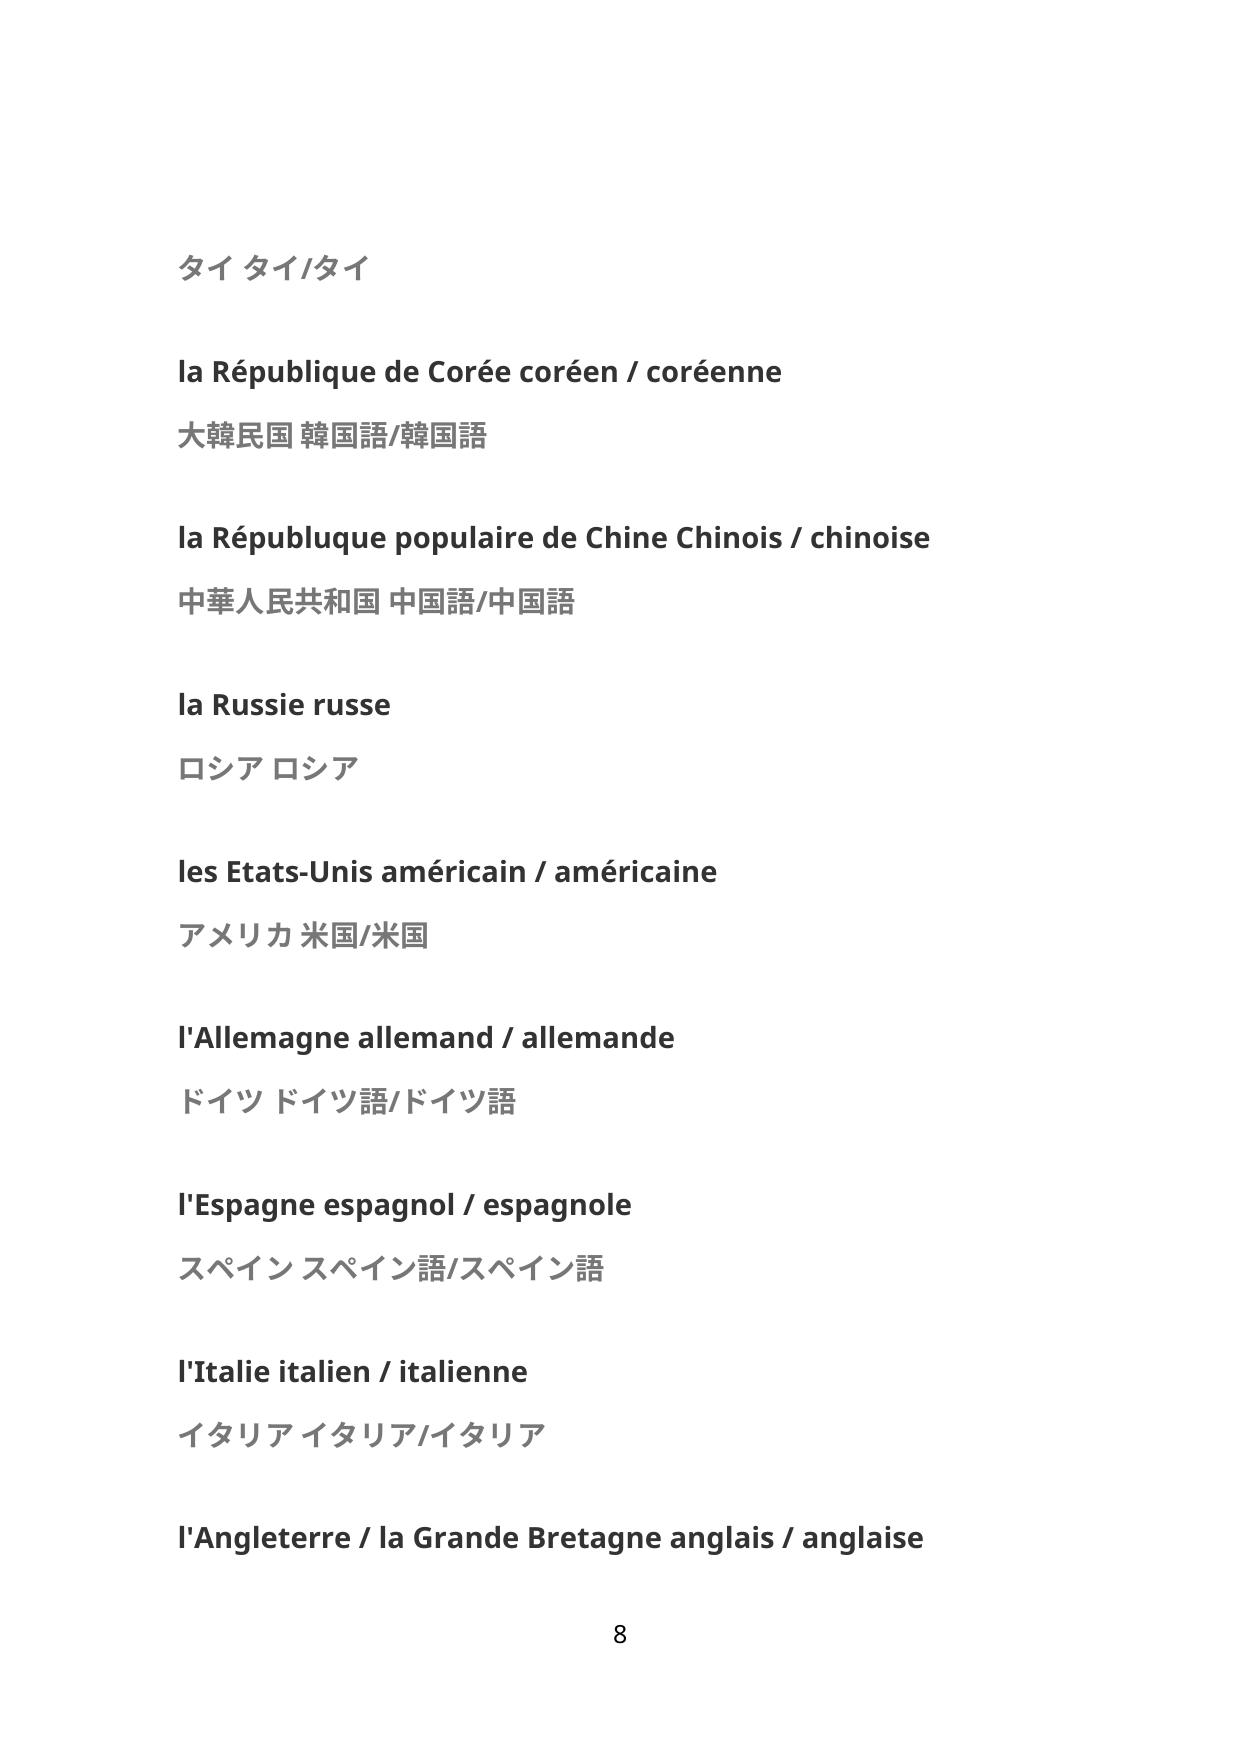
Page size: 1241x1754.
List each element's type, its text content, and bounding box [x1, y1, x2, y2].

text スペイン スペイン語/スペイン語 [177, 1225, 1063, 1308]
text タイ タイ/タイ [177, 225, 1063, 308]
text ドイツ ドイツ語/ドイツ語 [177, 1058, 1063, 1142]
text les Etats-Unis américain / américaine [177, 850, 1063, 892]
text l'Angleterre / la Grande anglais / anglaise [177, 1517, 1063, 1558]
text la Russie russe [177, 683, 1063, 725]
text l'Espagne espagnol / espagnole [177, 1183, 1063, 1225]
text 中華人民共和国 中国語/中国語 [177, 558, 1063, 642]
text アメリカ 米国/米国 [177, 892, 1063, 975]
text 大韓民国 韓国語/韓国語 [177, 392, 1063, 475]
text l'Allemagne allemand / allemande [177, 1017, 1063, 1058]
text l'Italie italien / italienne [177, 1350, 1063, 1392]
text la République de Corée coréen / coréenne [177, 350, 1063, 392]
text イタリア イタリア/イタリア [177, 1392, 1063, 1475]
text ロシア ロシア [177, 725, 1063, 808]
text la Républuque populaire de Chine Chinois / chinoise [177, 517, 1063, 558]
